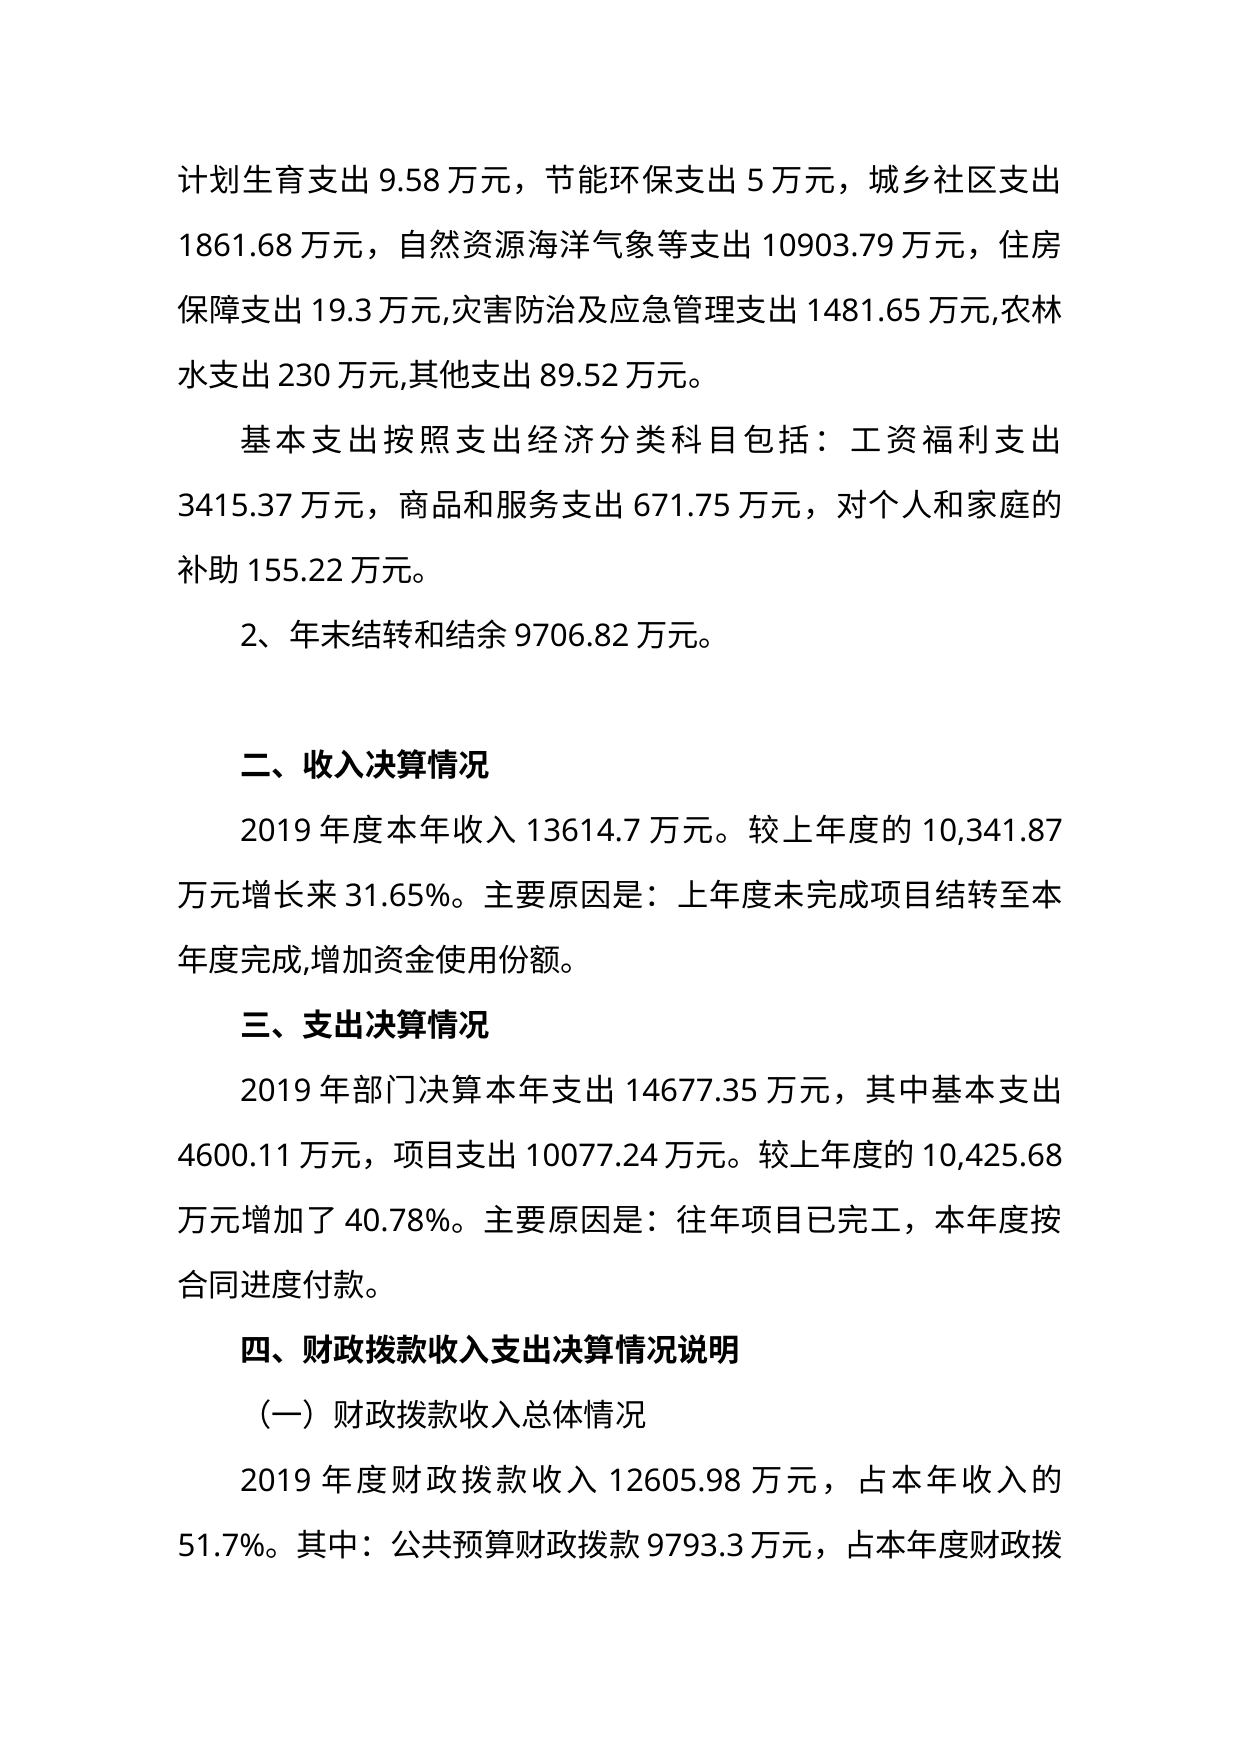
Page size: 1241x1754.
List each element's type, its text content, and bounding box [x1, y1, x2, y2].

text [177, 1446, 1063, 1576]
text 2、年末结转和结余9706.82万元。 [177, 601, 1063, 666]
text 2019年部门决算本年支出14677.35万元，其中基本支出4600.11万元，项目支出10077.24万元。较上年度的10,425.68万元增加了40.78%。主要原因是：往年项目已完工，本年度按合同进度付款。 [177, 1056, 1063, 1316]
text 四、财政拨款收入支出决算情况说明 [177, 1316, 1063, 1381]
text （一）财政拨款收入总体情况 [177, 1381, 1063, 1446]
text 2019年度本年收入13614.7万元。较上年度的10,341.87万元增长来31.65%。主要原因是：上年度未完成项目结转至本年度完成,增加资金使用份额。 [177, 796, 1063, 991]
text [177, 146, 1063, 406]
text 二、收入决算情况 [177, 731, 1063, 796]
text 三、支出决算情况 [177, 991, 1063, 1056]
text 基本支出按照支出经济分类科目包括：工资福利支出3415.37万元，商品和服务支出671.75万元，对个人和家庭的补助155.22万元。 [177, 406, 1063, 601]
